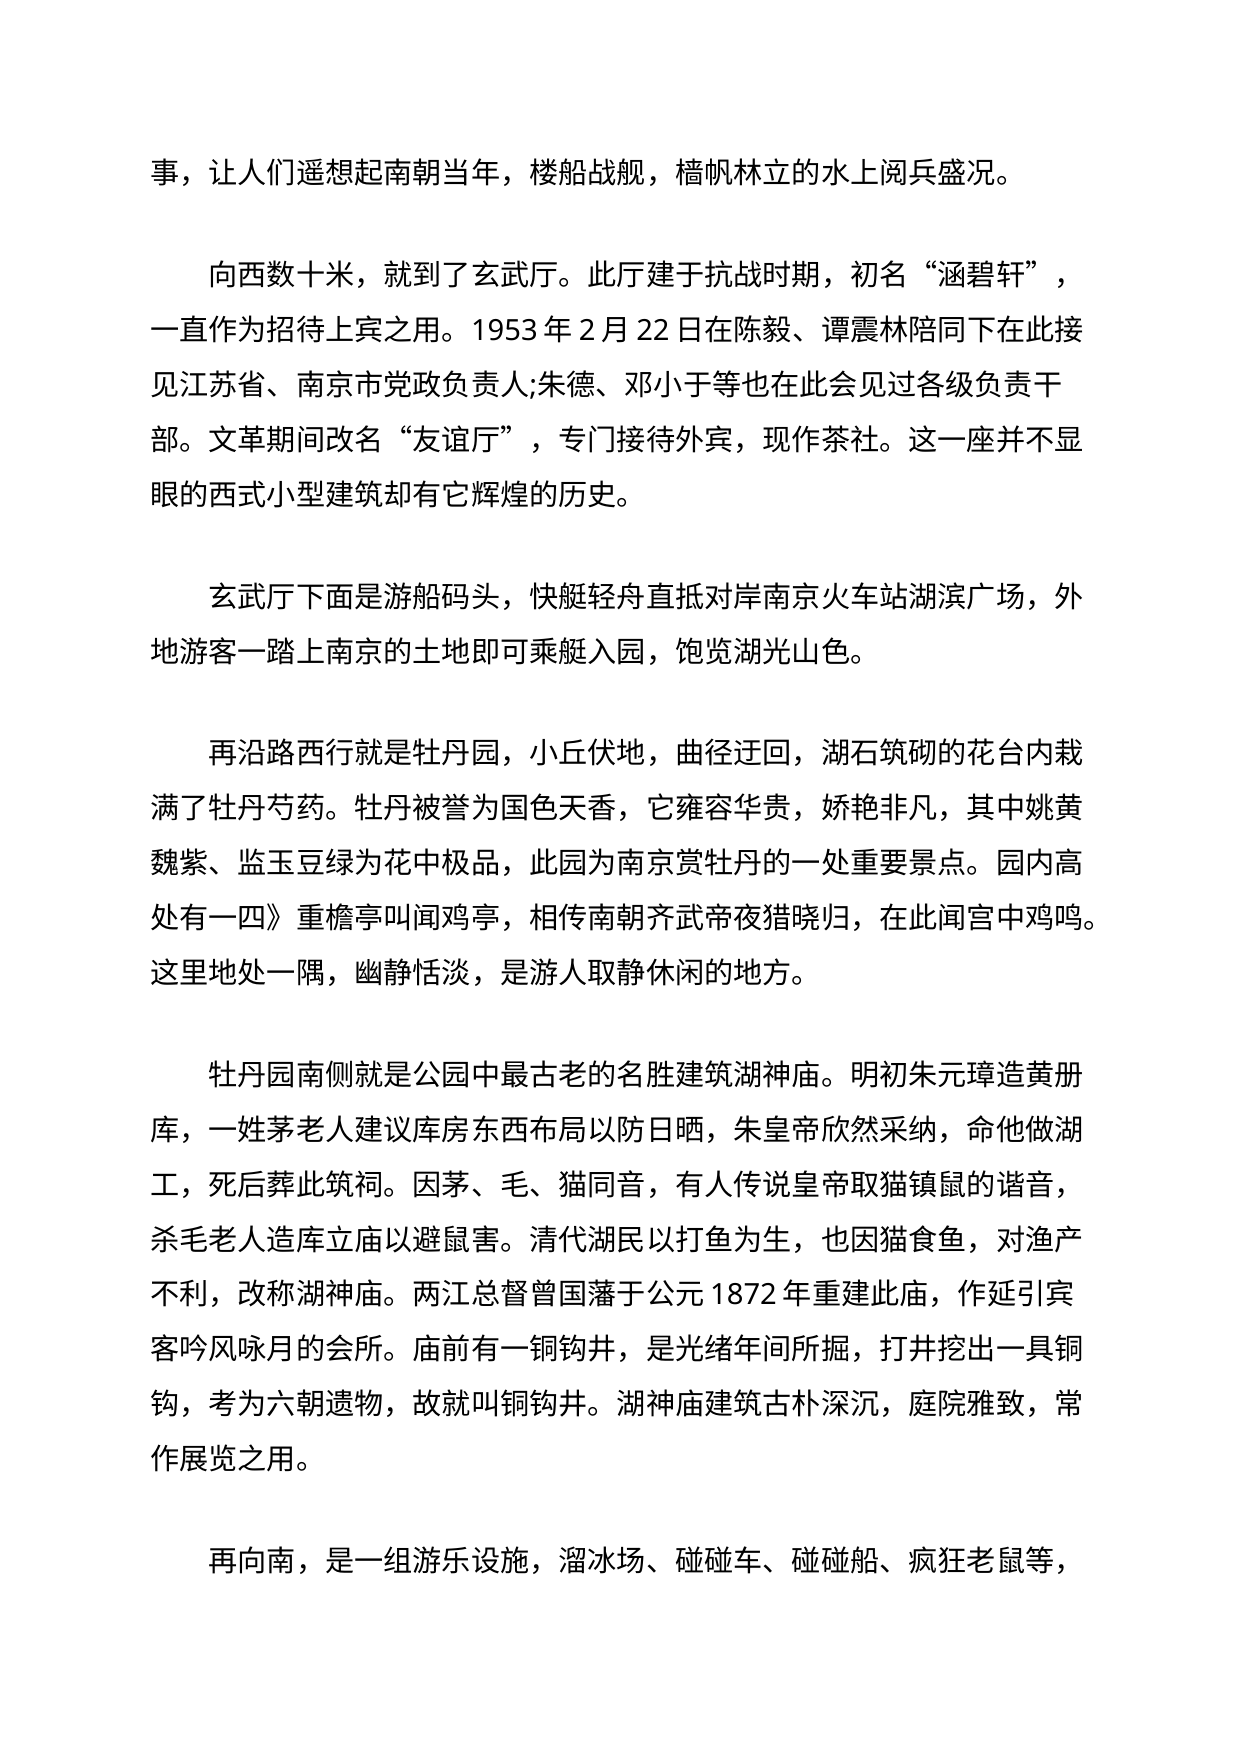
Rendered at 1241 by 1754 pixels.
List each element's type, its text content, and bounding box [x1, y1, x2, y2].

text 牡丹园南侧就是公园中最古老的名胜建筑湖神庙。明初朱元璋造黄册库，一姓茅老人建议库房东西布局以防日晒，朱皇帝欣然采纳，命他做湖工，死后葬此筑祠。因茅、毛、猫同音，有人传说皇帝取猫镇鼠的谐音，杀毛老人造库立庙以避鼠害。清代湖民以打鱼为生，也因猫食鱼，对渔产不利，改称湖神庙。两江总督曾国藩于公元1872年重建此庙，作延引宾客吟风咏月的会所。庙前有一铜钩井，是光绪年间所掘，打井挖出一具铜钩，考为六朝遗物，故就叫铜钩井。湖神庙建筑古朴深沉，庭院雅致，常作展览之用。 [150, 1051, 1090, 1478]
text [150, 1537, 1090, 1580]
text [150, 150, 1090, 192]
text 玄武厅下面是游船码头，快艇轻舟直抵对岸南京火车站湖滨广场，外地游客一踏上南京的土地即可乘艇入园，饱览湖光山色。 [150, 573, 1090, 671]
text 再沿路西行就是牡丹园，小丘伏地，曲径迂回，湖石筑砌的花台内栽满了牡丹芍药。牡丹被誉为国色天香，它雍容华贵，娇艳非凡，其中姚黄魏紫、监玉豆绿为花中极品，此园为南京赏牡丹的一处重要景点。园内高处有一四》重檐亭叫闻鸡亭，相传南朝齐武帝夜猎晓归，在此闻宫中鸡鸣。这里地处一隅，幽静恬淡，是游人取静休闲的地方。 [150, 730, 1090, 992]
text 向西数十米，就到了玄武厅。此厅建于抗战时期，初名“涵碧轩”，一直作为招待上宾之用。1953年2月22日在陈毅、谭震林陪同下在此接见江苏省、南京市党政负责人;朱德、邓小于等也在此会见过各级负责干部。文革期间改名“友谊厅”，专门接待外宾，现作茶社。这一座并不显眼的西式小型建筑却有它辉煌的历史。 [150, 252, 1090, 514]
